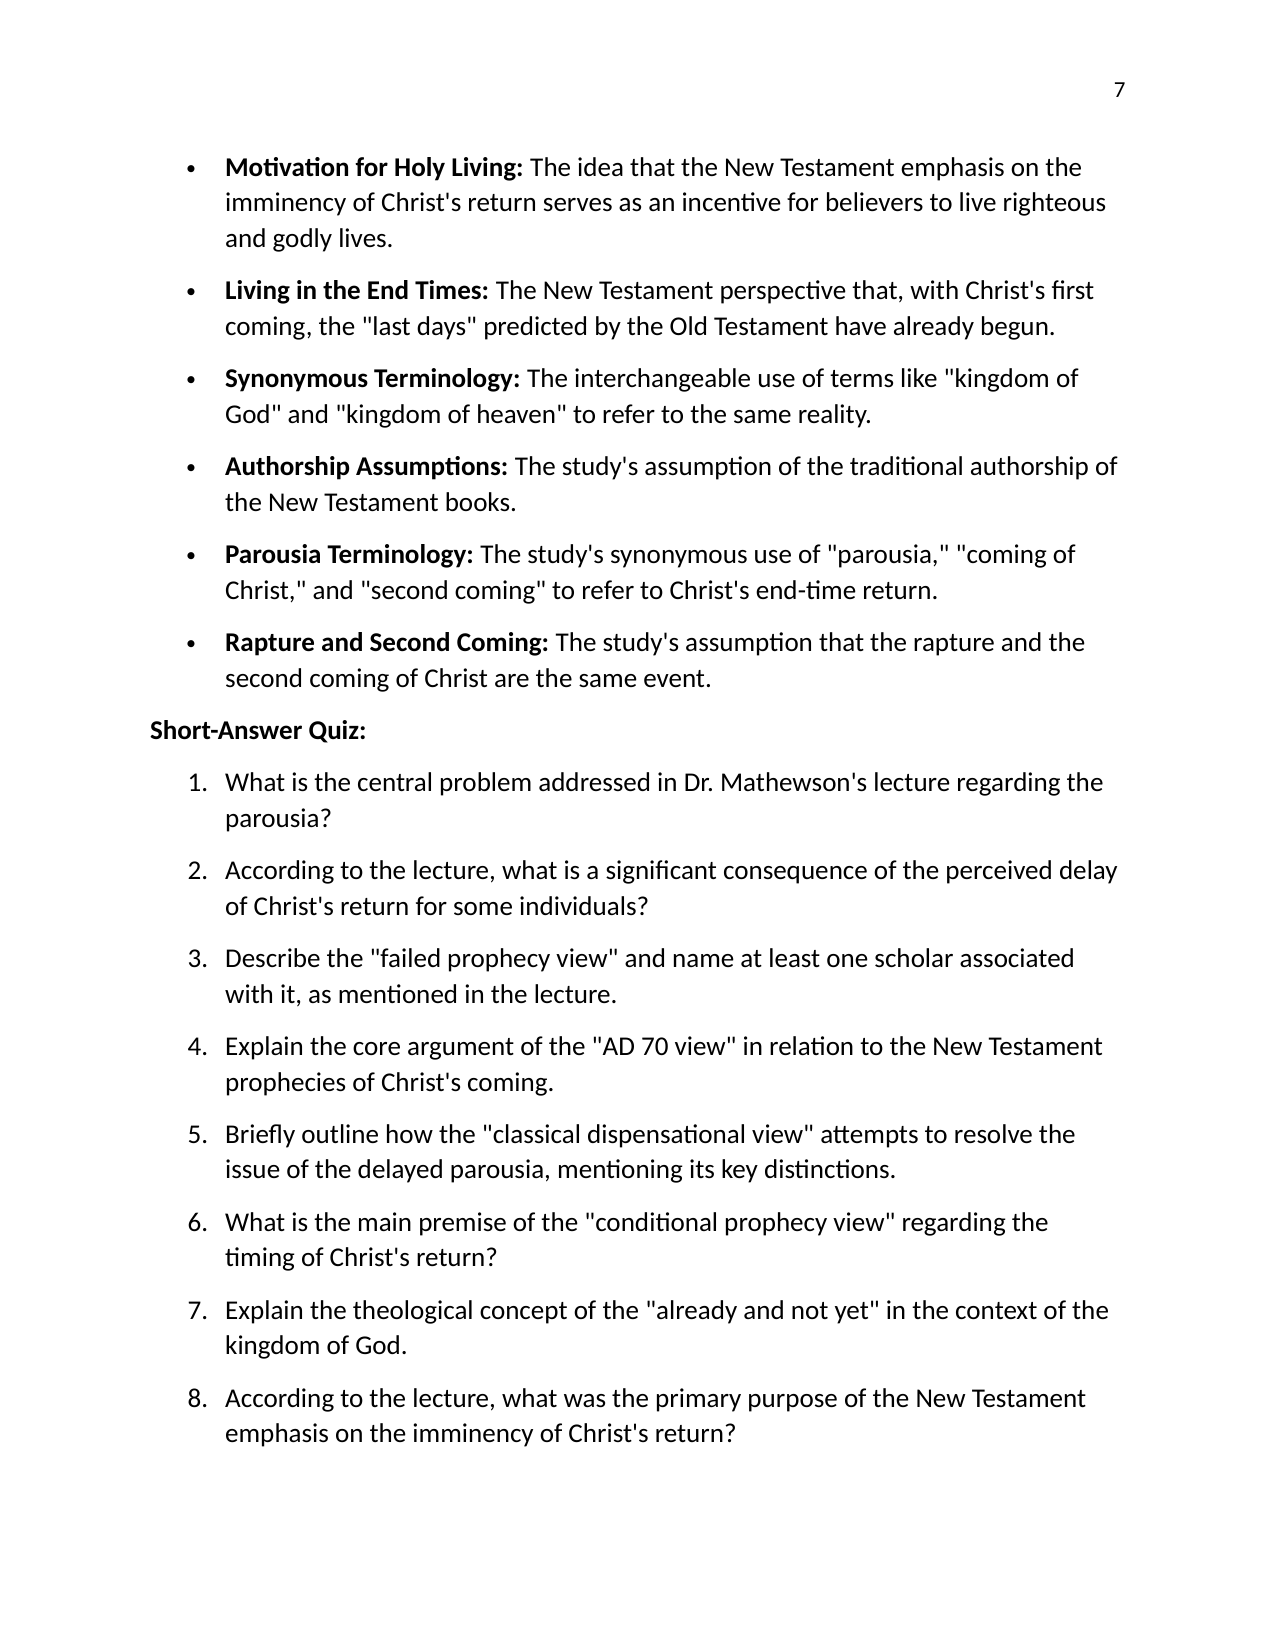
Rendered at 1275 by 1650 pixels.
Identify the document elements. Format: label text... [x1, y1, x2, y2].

list Rapture and Second Coming: The study's assumption that the rapture and the second coming of Christ are the same event. [187, 625, 1125, 694]
list Motivation for Holy Living: The idea that the New Testament emphasis on the imminency of Christ's return serves as an incentive for believers to live righteous and godly lives. [187, 150, 1125, 254]
list According to the lecture, what is a significant consequence of the perceived delay of Christ's return for some individuals? [187, 853, 1125, 922]
list Living in the End Times: The New Testament perspective that, with Christ's first coming, the "last days" predicted by the Old Testament have already begun. [187, 273, 1125, 342]
list Parousia Terminology: The study's synonymous use of "parousia," "coming of Christ," and "second coming" to refer to Christ's end-time return. [187, 537, 1125, 606]
list What is the main premise of the "conditional prophecy view" regarding the timing of Christ's return? [187, 1205, 1125, 1274]
list What is the central problem addressed in Dr. Mathewson's lecture regarding the parousia? [187, 765, 1125, 834]
list Authorship Assumptions: The study's assumption of the traditional authorship of the New Testament books. [187, 449, 1125, 518]
list Explain the core argument of the "AD 70 view" in relation to the New Testament prophecies of Christ's coming. [187, 1029, 1125, 1098]
list Synonymous Terminology: The interchangeable use of terms like "kingdom of God" and "kingdom of heaven" to refer to the same reality. [187, 361, 1125, 430]
list Describe the "failed prophecy view" and name at least one scholar associated with it, as mentioned in the lecture. [187, 941, 1125, 1010]
text Short-Answer Quiz: [150, 713, 1125, 746]
list Explain the theological concept of the "already and not yet" in the context of the kingdom of God. [187, 1293, 1125, 1362]
list Briefly outline how the "classical dispensational view" attempts to resolve the issue of the delayed parousia, mentioning its key distinctions. [187, 1117, 1125, 1186]
list According to the lecture, what was the primary purpose of the New Testament emphasis on the imminency of Christ's return? [187, 1381, 1125, 1449]
